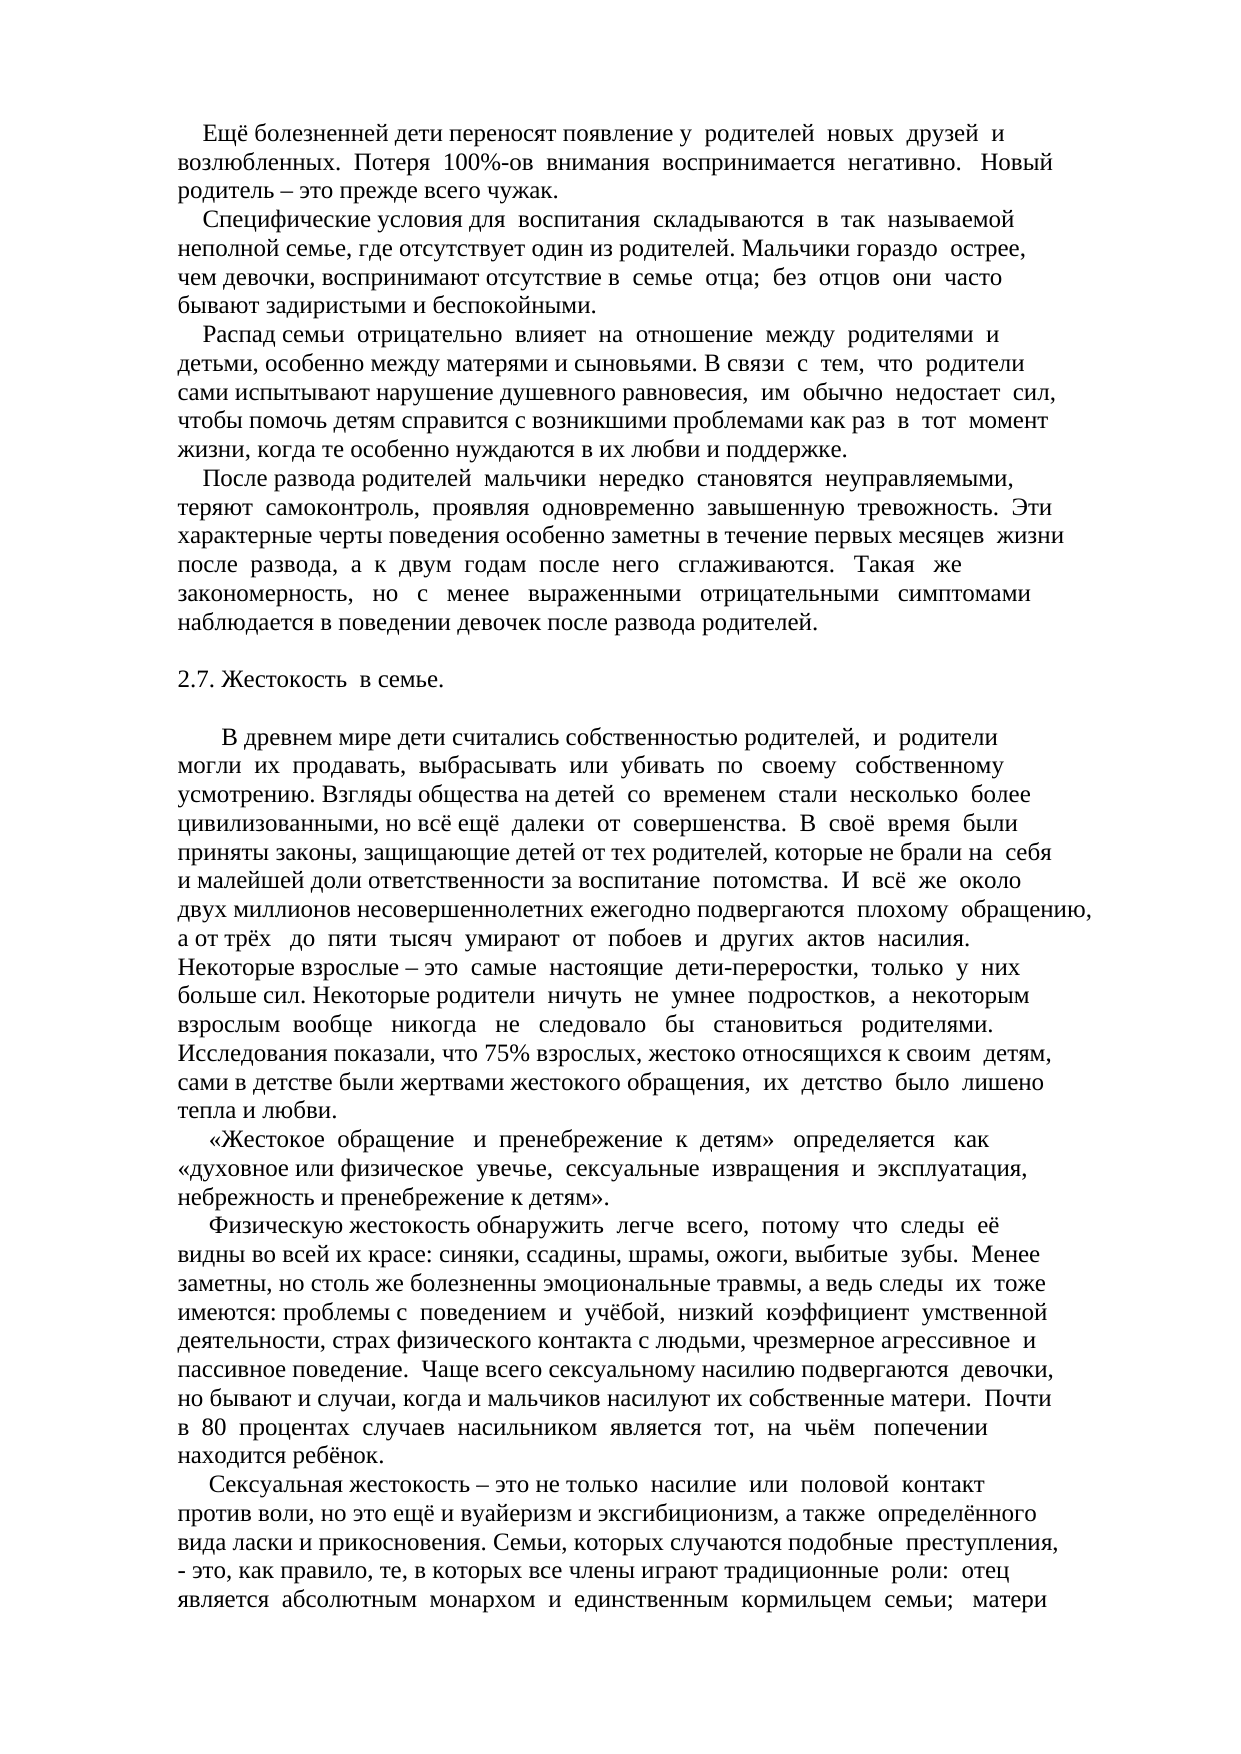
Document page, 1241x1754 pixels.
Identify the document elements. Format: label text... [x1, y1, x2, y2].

text «духовное или физическое увечье, сексуальные извращения и эксплуатация, [177, 1153, 1152, 1182]
text возлюбленных. Потеря 100%-ов внимания воспринимается негативно. Новый [177, 147, 1152, 176]
text приняты законы, защищающие детей от тех родителей, которые не брали на себя [177, 837, 1152, 866]
text а от трёх до пяти тысяч умирают от побоев и других актов насилия. [177, 923, 1152, 952]
text Сексуальная жестокость – это не только насилие или половой контакт [177, 1469, 1152, 1498]
text является абсолютным монархом и единственным кормильцем семьи; матери [177, 1584, 1152, 1613]
text Специфические условия для воспитания складываются в так называемой [177, 204, 1152, 233]
text больше сил. Некоторые родители ничуть не умнее подростков, а некоторым [177, 981, 1152, 1009]
text В древнем мире дети считались собственностью родителей, и родители [177, 722, 1152, 751]
text после развода, а к двум годам после него сглаживаются. Такая же [177, 549, 1152, 578]
text характерные черты поведения особенно заметны в течение первых месяцев жизни [177, 521, 1152, 549]
text находится ребёнок. [177, 1441, 1152, 1469]
text чтобы помочь детям справится с возникшими проблемами как раз в тот момент [177, 406, 1152, 434]
text бывают задиристыми и беспокойными. [177, 291, 1152, 319]
text могли их продавать, выбрасывать или убивать по своему собственному [177, 751, 1152, 779]
text видны во всей их красе: синяки, ссадины, шрамы, ожоги, выбитые зубы. Менее [177, 1239, 1152, 1268]
text тепла и любви. [177, 1096, 1152, 1124]
text заметны, но столь же болезненны эмоциональные травмы, а ведь следы их тоже [177, 1268, 1152, 1297]
text Некоторые взрослые – это самые настоящие дети-переростки, только у них [177, 952, 1152, 981]
text имеются: проблемы с поведением и учёбой, низкий коэффициент умственной [177, 1297, 1152, 1326]
text пассивное поведение. Чаще всего сексуальному насилию подвергаются девочки, [177, 1354, 1152, 1383]
text и малейшей доли ответственности за воспитание потомства. И всё же около [177, 866, 1152, 894]
text неполной семье, где отсутствует один из родителей. Мальчики гораздо острее, [177, 233, 1152, 262]
text вида ласки и прикосновения. Семьи, которых случаются подобные преступления, [177, 1527, 1152, 1556]
text родитель – это прежде всего чужак. [177, 176, 1152, 204]
text усмотрению. Взгляды общества на детей со временем стали несколько более [177, 779, 1152, 808]
text деятельности, страх физического контакта с людьми, чрезмерное агрессивное и [177, 1326, 1152, 1354]
text небрежность и пренебрежение к детям». [177, 1182, 1152, 1211]
text против воли, но это ещё и вуайеризм и эксгибиционизм, а также определённого [177, 1498, 1152, 1527]
text После развода родителей мальчики нередко становятся неуправляемыми, [177, 463, 1152, 492]
text чем девочки, воспринимают отсутствие в семье отца; без отцов они часто [177, 262, 1152, 291]
text сами в детстве были жертвами жестокого обращения, их детство было лишено [177, 1067, 1152, 1096]
text закономерность, но с менее выраженными отрицательными симптомами [177, 578, 1152, 607]
text в 80 процентах случаев насильником является тот, на чьём попечении [177, 1412, 1152, 1441]
text теряют самоконтроль, проявляя одновременно завышенную тревожность. Эти [177, 492, 1152, 521]
text «Жестокое обращение и пренебрежение к детям» определяется как [177, 1124, 1152, 1153]
text 2.7. Жестокость в семье. [177, 664, 1152, 693]
text но бывают и случаи, когда и мальчиков насилуют их собственные матери. Почти [177, 1383, 1152, 1412]
text детьми, особенно между матерями и сыновьями. В связи с тем, что родители [177, 348, 1152, 377]
text жизни, когда те особенно нуждаются в их любви и поддержке. [177, 434, 1152, 463]
text сами испытывают нарушение душевного равновесия, им обычно недостает сил, [177, 377, 1152, 406]
text Ещё болезненней дети переносят появление у родителей новых друзей и [177, 118, 1152, 147]
text взрослым вообще никогда не следовало бы становиться родителями. [177, 1009, 1152, 1038]
text наблюдается в поведении девочек после развода родителей. [177, 607, 1152, 636]
text Физическую жестокость обнаружить легче всего, потому что следы её [177, 1211, 1152, 1239]
text цивилизованными, но всё ещё далеки от совершенства. В своё время были [177, 808, 1152, 837]
text двух миллионов несовершеннолетних ежегодно подвергаются плохому обращению, [177, 894, 1152, 923]
text Исследования показали, что 75% взрослых, жестоко относящихся к своим детям, [177, 1038, 1152, 1067]
text - это, как правило, те, в которых все члены играют традиционные роли: отец [177, 1556, 1152, 1584]
text Распад семьи отрицательно влияет на отношение между родителями и [177, 319, 1152, 348]
